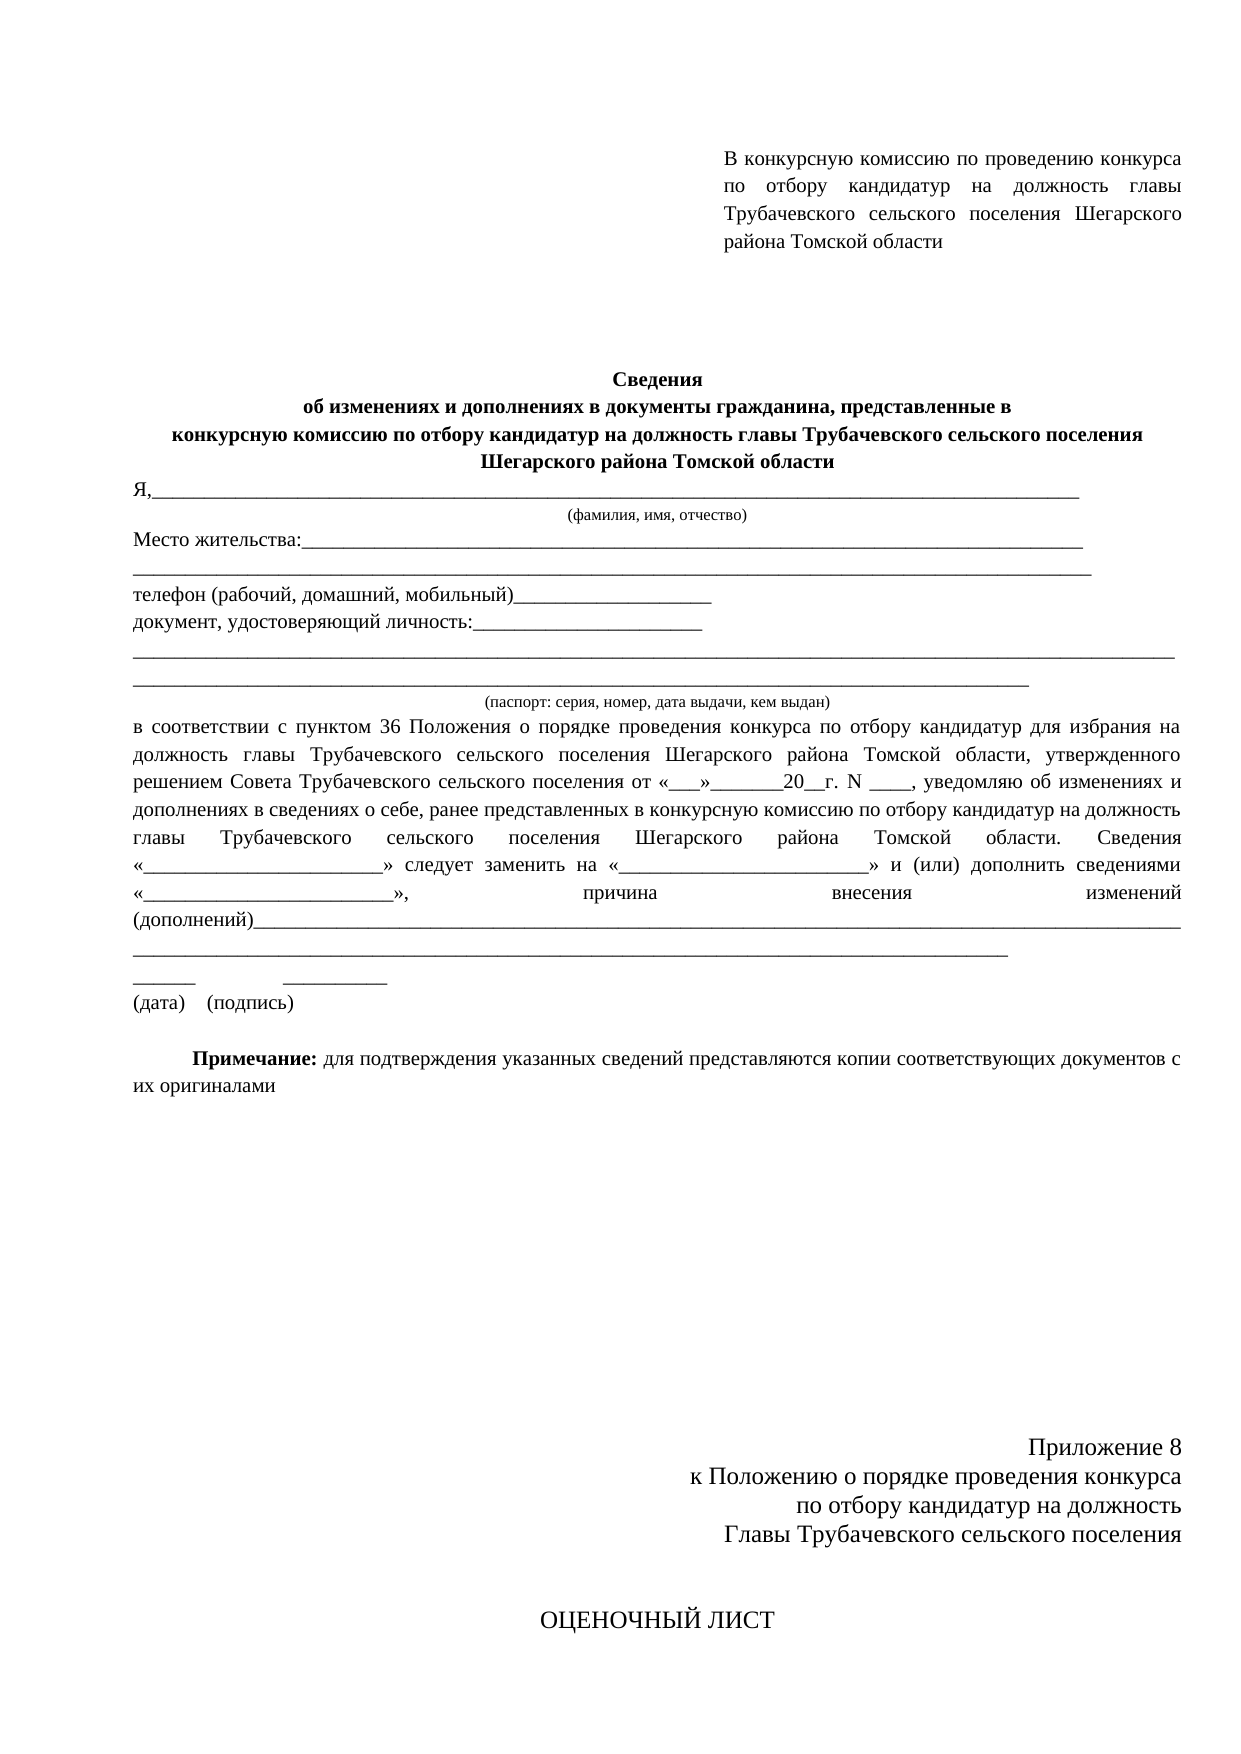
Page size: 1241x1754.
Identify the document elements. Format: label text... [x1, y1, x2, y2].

text ____________________________________________________________________________________________ [133, 554, 1182, 578]
text Приложение 8 [133, 1432, 1182, 1461]
text В конкурсную комиссию по проведению конкурса по отбору кандидатур на должность главы Трубачевского сельского поселения Шегарского района Томской области [723, 146, 1182, 253]
text Примечание: для подтверждения указанных сведений представляются копии соответствующих документов с их оригиналами [133, 1045, 1182, 1097]
text к Положению о порядке проведения конкурса [133, 1461, 1182, 1490]
text Сведения [133, 367, 1182, 391]
text ______ __________ [133, 963, 1182, 987]
text (фамилия, имя, отчество) [133, 504, 1182, 524]
text документ, удостоверяющий личность:______________________ [133, 609, 1182, 633]
text об изменениях и дополнениях в документы гражданина, представленные в [133, 394, 1182, 418]
text в соответствии с пунктом 36 Положения о порядке проведения конкурса по отбору кандидатур для избрания на должность главы Трубачевского сельского поселения Шегарского района Томской области, утвержденного решением Совета Трубачевского сельского поселения от «___»_______20__г. N ____, уведомляю об изменениях и дополнениях в сведениях о себе, ранее представленных в конкурсную комиссию по отбору кандидатур на должность главы Трубачевского сельского поселения Шегарского района Томской области. Сведения «_______________________» следует заменить на «________________________» и (или) дополнить сведениями «________________________», причина внесения изменений (дополнений)_____________________________________________________________________________________________________________________________________________________________________________ [133, 714, 1182, 959]
text ОЦЕНОЧНЫЙ ЛИСТ [133, 1605, 1182, 1634]
text по отбору кандидатур на должность [133, 1490, 1182, 1519]
text Я,_________________________________________________________________________________________ [133, 477, 1182, 501]
text (паспорт: серия, номер, дата выдачи, кем выдан) [133, 692, 1182, 711]
text конкурсную комиссию по отбору кандидатур на должность главы Трубачевского сельского поселения [133, 422, 1182, 446]
text Место жительства:___________________________________________________________________________ [133, 527, 1182, 551]
text телефон (рабочий, домашний, мобильный)___________________ [133, 582, 1182, 606]
text Шегарского района Томской области [133, 449, 1182, 473]
text (дата) (подпись) [133, 990, 1182, 1014]
text __________________________________________________________________________________________________________________________________________________________________________________________ [133, 637, 1182, 689]
text Главы Трубачевского сельского поселения [133, 1519, 1182, 1547]
